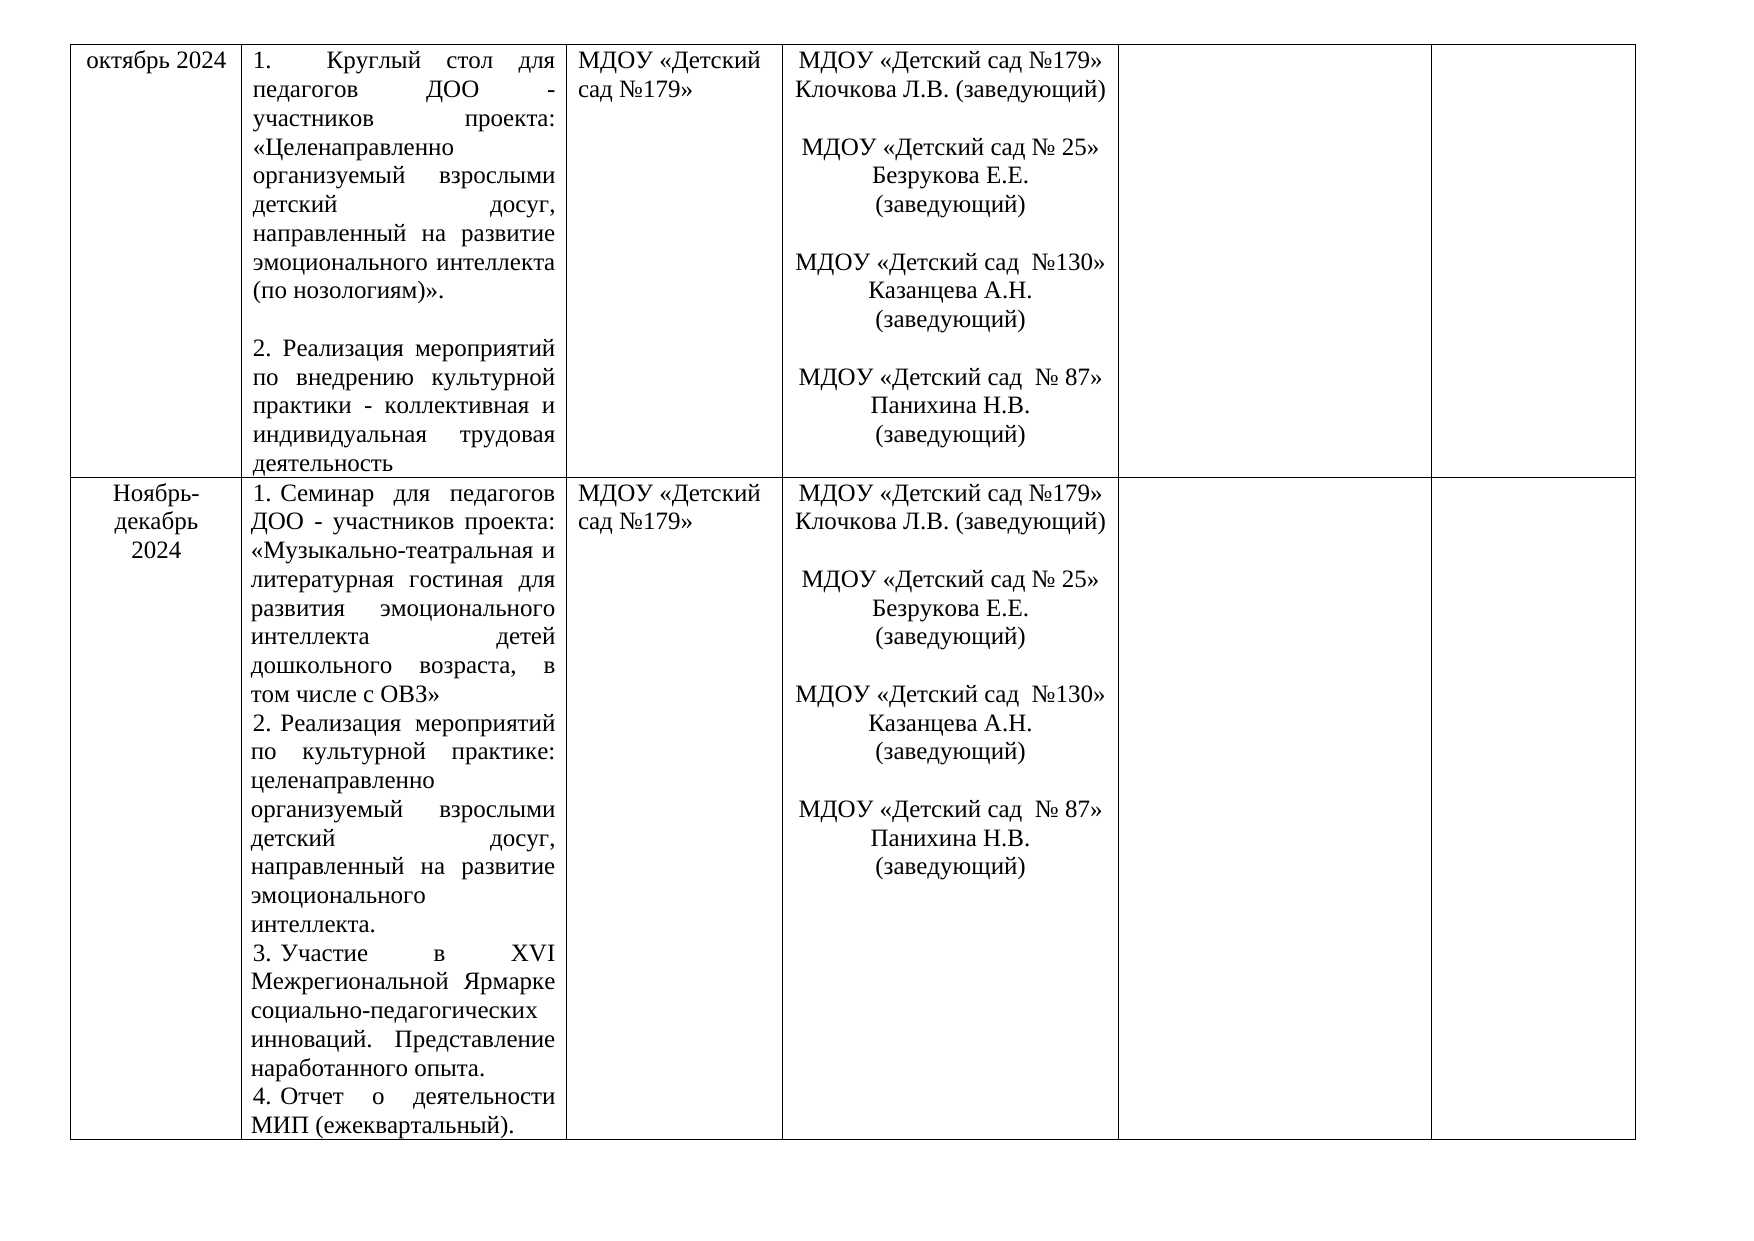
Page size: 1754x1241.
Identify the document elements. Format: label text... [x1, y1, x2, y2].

table_cell [1432, 45, 1635, 477]
table_cell МДОУ «Детский сад №179» [567, 45, 782, 477]
table_cell Круглый стол для педагогов ДОО - участников проекта: «Целенаправленно организуемый взрослыми детский досуг, направленный на развитие эмоционального интеллекта (по нозологиям)». 2. Реализация мероприятий по внедрению культурной практики - коллективная и индивидуальная трудовая деятельность [242, 45, 566, 477]
table_cell октябрь 2024 [71, 45, 241, 477]
table_cell МДОУ «Детский сад №179» Клочкова Л.В. (заведующий) МДОУ «Детский сад № 25» Безрукова Е.Е. (заведующий) МДОУ «Детский сад №130» Казанцева А.Н. (заведующий) МДОУ «Детский сад № 87» Панихина Н.В. (заведующий) [783, 478, 1118, 1139]
table_cell Семинар для педагогов ДОО - участников проекта: «Музыкально-театральная и литературная гостиная для развития эмоционального интеллекта детей дошкольного возраста, в том числе с ОВЗ» Реализация мероприятий по культурной практике: целенаправленно организуемый взрослыми детский досуг, направленный на развитие эмоционального интеллекта. Участие в XVI Межрегиональной Ярмарке социально-педагогических инноваций. Представление наработанного опыта. Отчет о деятельности МИП (ежеквартальный). [242, 478, 566, 1139]
table_cell [1432, 478, 1635, 1139]
table_cell МДОУ «Детский сад №179» Клочкова Л.В. (заведующий) МДОУ «Детский сад № 25» Безрукова Е.Е. (заведующий) МДОУ «Детский сад №130» Казанцева А.Н. (заведующий) МДОУ «Детский сад № 87» Панихина Н.В. (заведующий) [783, 45, 1118, 477]
table_cell Ноябрь-декабрь 2024 [71, 478, 241, 1139]
table_cell МДОУ «Детский сад №179» [567, 478, 782, 1139]
table_cell [1119, 478, 1431, 1139]
table_cell [1119, 45, 1431, 477]
